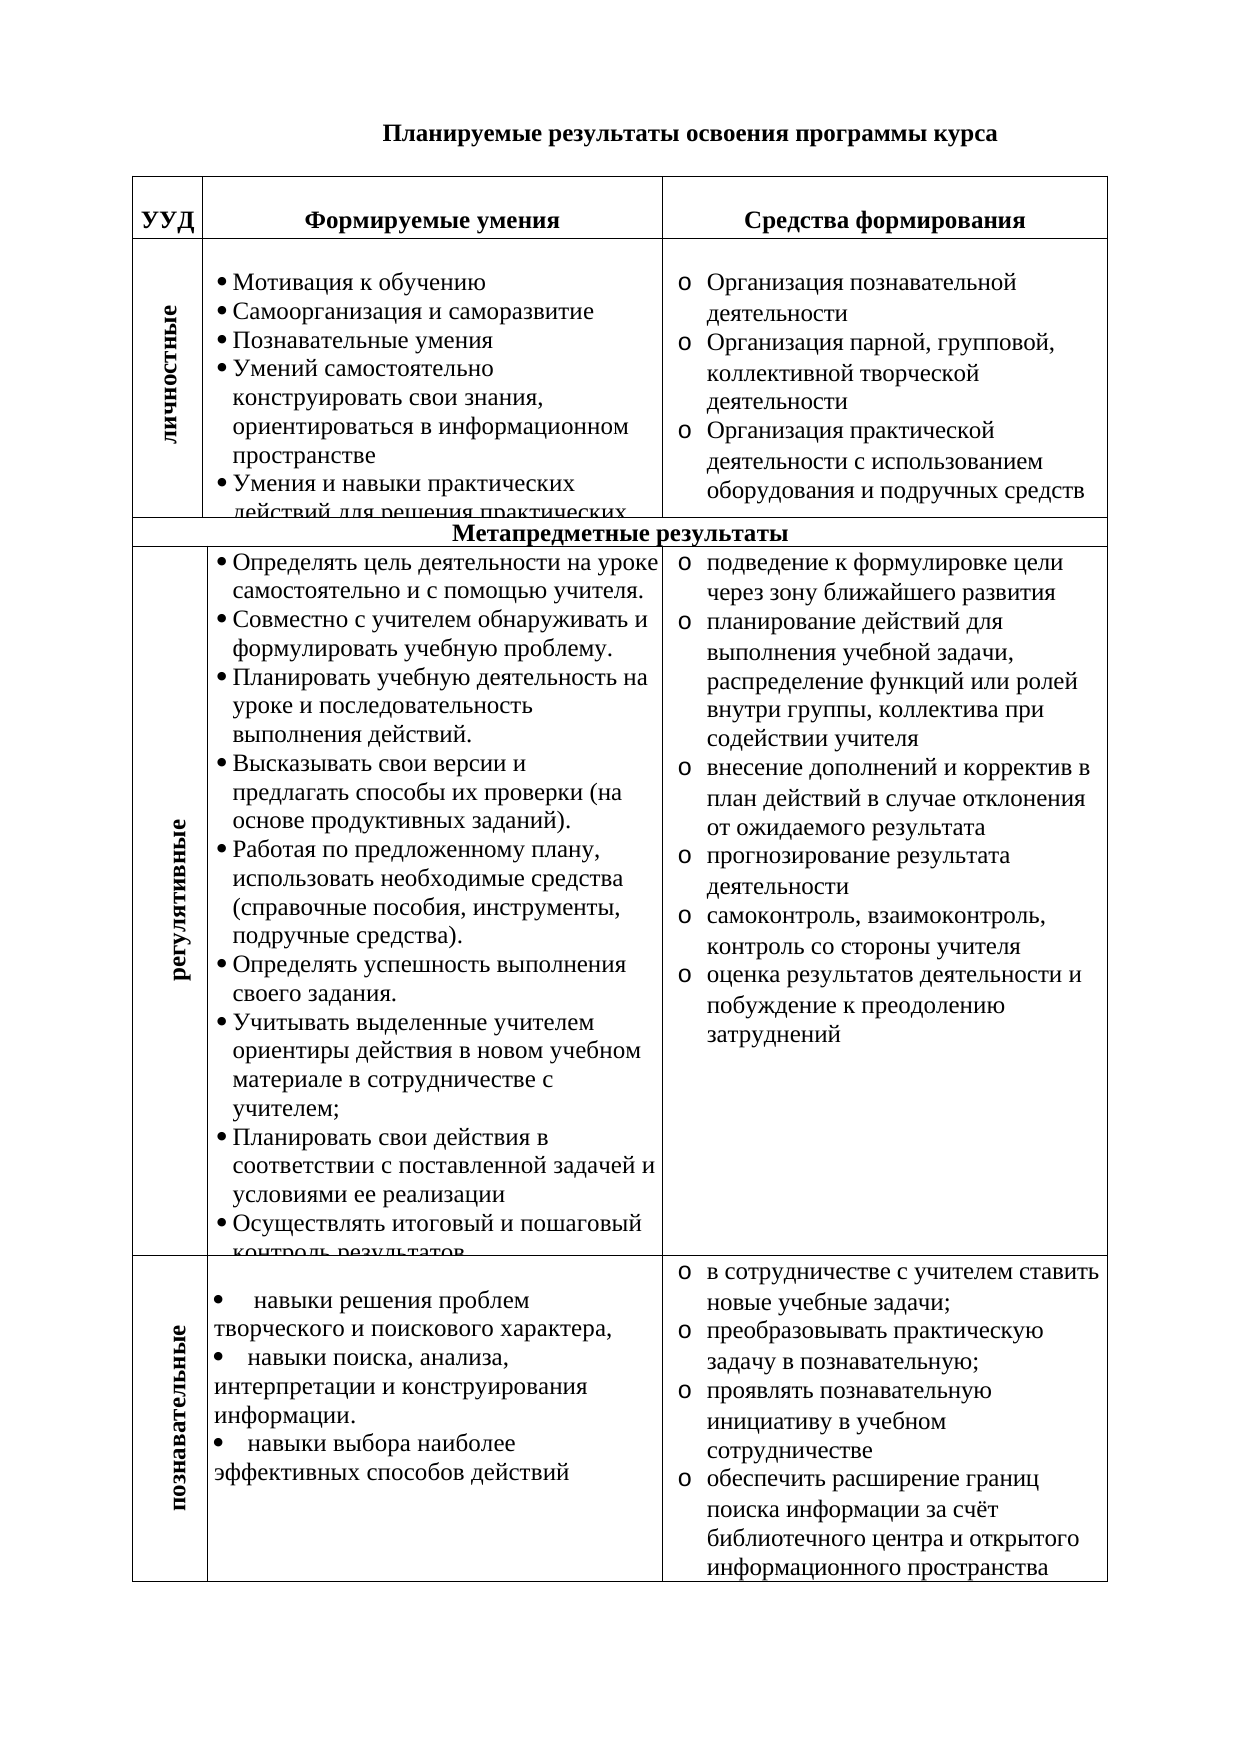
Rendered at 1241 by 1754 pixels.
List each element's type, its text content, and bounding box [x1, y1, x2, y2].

table_cell регулятивные [133, 547, 207, 1255]
table_cell навыки решения проблем творческого и поискового характера, навыки поиска, анализа, интерпретации и конструирования информации. навыки выбора наиболее эффективных способов действий [208, 1256, 662, 1581]
table_header Формируемые умения [203, 177, 662, 237]
text Планируемые результаты освоения программы курса [226, 118, 1154, 147]
table_header Средства формирования [663, 177, 1107, 237]
table_cell Организация познавательной деятельности Организация парной, групповой, коллективной творческой деятельности Организация практической деятельности с использованием оборудования и подручных средств [663, 239, 1107, 517]
table_cell Определять цель деятельности на уроке самостоятельно и с помощью учителя. Совместно с учителем обнаруживать и формулировать учебную проблему. Планировать учебную деятельность на уроке и последовательность выполнения действий. Высказывать свои версии и предлагать способы их проверки (на основе продуктивных заданий). Работая по предложенному плану, использовать необходимые средства (справочные пособия, инструменты, подручные средства). Определять успешность выполнения своего задания. Учитывать выделенные учителем ориентиры действия в новом учебном материале в сотрудничестве с учителем; Планировать свои действия в соответствии с поставленной задачей и условиями ее реализации Осуществлять итоговый и пошаговый контроль результатов [208, 547, 662, 1255]
table_header УУД [133, 177, 202, 237]
table_cell в сотрудничестве с учителем ставить новые учебные задачи; преобразовывать практическую задачу в познавательную; проявлять познавательную инициативу в учебном сотрудничестве обеспечить расширение границ поиска информации за счёт библиотечного центра и открытого информационного пространства [663, 1256, 1107, 1581]
table_cell Метапредметные результаты [133, 518, 1107, 546]
table_cell подведение к формулировке цели через зону ближайшего развития планирование действий для выполнения учебной задачи, распределение функций или ролей внутри группы, коллектива при содействии учителя внесение дополнений и корректив в план действий в случае отклонения от ожидаемого результата прогнозирование результата деятельности самоконтроль, взаимоконтроль, контроль со стороны учителя оценка результатов деятельности и побуждение к преодолению затруднений [663, 547, 1107, 1255]
table_cell Мотивация к обучению Самоорганизация и саморазвитие Познавательные умения Умений самостоятельно конструировать свои знания, ориентироваться в информационном пространстве Умения и навыки практических действий для решения практических задач [203, 239, 662, 517]
table_cell личностные [133, 239, 202, 517]
table_cell познавательные [133, 1256, 207, 1581]
